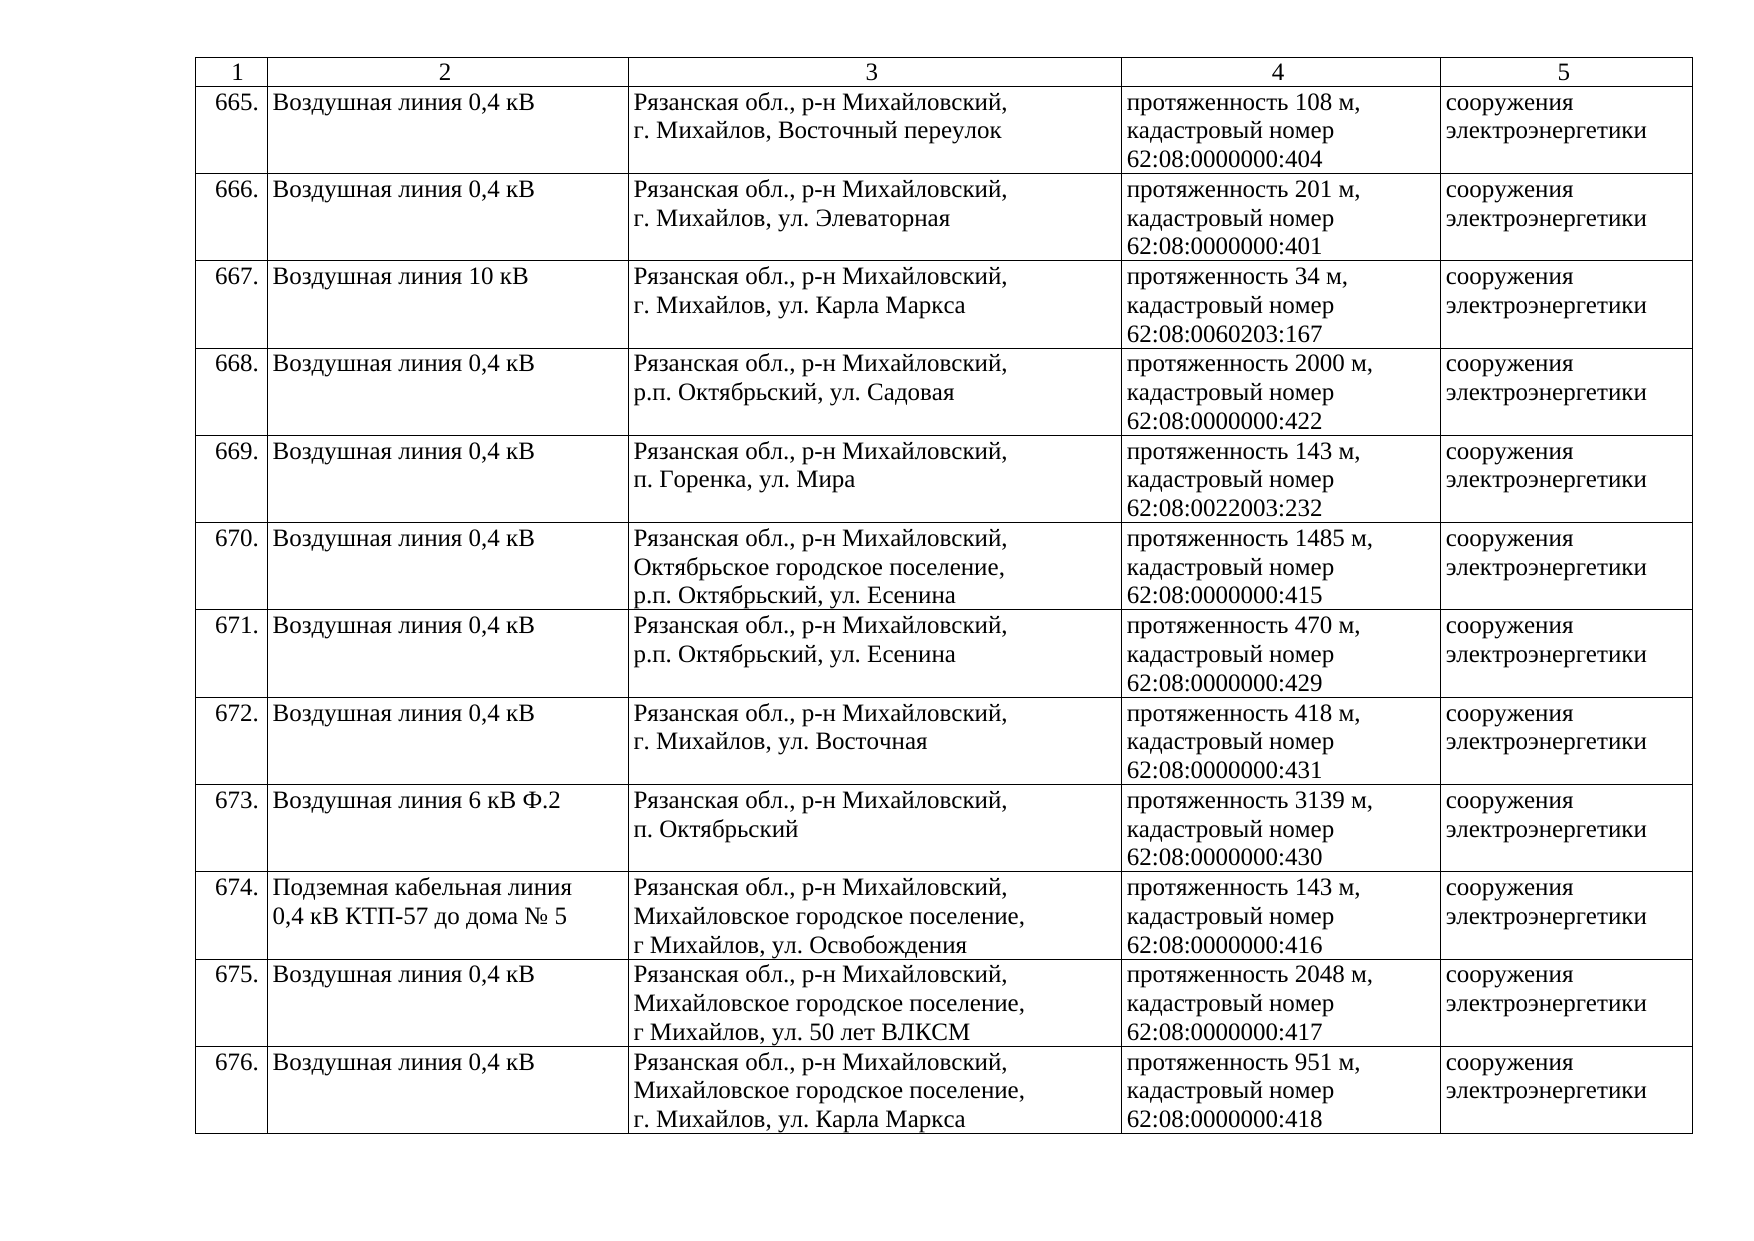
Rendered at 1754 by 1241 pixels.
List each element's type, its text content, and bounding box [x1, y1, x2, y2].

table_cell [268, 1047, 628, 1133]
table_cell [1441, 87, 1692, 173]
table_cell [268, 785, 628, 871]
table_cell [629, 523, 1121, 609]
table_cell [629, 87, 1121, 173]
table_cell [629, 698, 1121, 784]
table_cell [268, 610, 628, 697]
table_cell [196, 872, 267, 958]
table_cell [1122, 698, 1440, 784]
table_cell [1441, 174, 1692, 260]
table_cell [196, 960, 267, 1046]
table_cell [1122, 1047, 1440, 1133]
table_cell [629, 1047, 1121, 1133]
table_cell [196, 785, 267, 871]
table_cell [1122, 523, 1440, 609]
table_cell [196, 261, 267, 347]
table_header 3 [629, 58, 1121, 86]
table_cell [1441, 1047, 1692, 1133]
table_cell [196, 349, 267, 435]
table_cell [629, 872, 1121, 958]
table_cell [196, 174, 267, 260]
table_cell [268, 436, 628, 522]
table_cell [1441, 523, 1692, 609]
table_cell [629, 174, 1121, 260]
table_header 2 [268, 58, 628, 86]
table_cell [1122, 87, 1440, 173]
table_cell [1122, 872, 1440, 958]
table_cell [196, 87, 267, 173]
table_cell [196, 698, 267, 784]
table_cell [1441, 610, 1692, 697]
table_header 1 [196, 58, 267, 86]
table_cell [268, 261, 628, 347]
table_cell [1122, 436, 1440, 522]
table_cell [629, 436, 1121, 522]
table_header 4 [1122, 58, 1440, 86]
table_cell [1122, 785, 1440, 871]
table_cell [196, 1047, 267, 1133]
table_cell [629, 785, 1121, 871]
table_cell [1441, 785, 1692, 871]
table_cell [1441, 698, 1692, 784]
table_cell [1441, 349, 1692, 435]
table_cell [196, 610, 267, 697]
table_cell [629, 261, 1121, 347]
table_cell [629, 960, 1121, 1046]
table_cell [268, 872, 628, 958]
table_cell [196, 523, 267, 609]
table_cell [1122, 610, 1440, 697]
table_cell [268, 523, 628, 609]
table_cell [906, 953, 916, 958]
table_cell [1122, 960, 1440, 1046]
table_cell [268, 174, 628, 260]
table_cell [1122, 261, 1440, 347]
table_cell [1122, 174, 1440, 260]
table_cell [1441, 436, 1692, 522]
table_header 5 [1441, 58, 1692, 86]
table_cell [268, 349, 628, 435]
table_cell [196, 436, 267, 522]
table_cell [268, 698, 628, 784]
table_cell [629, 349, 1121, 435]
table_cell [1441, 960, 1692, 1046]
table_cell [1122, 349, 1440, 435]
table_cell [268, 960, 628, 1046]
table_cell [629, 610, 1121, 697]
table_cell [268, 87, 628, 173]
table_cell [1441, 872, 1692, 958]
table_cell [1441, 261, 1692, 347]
